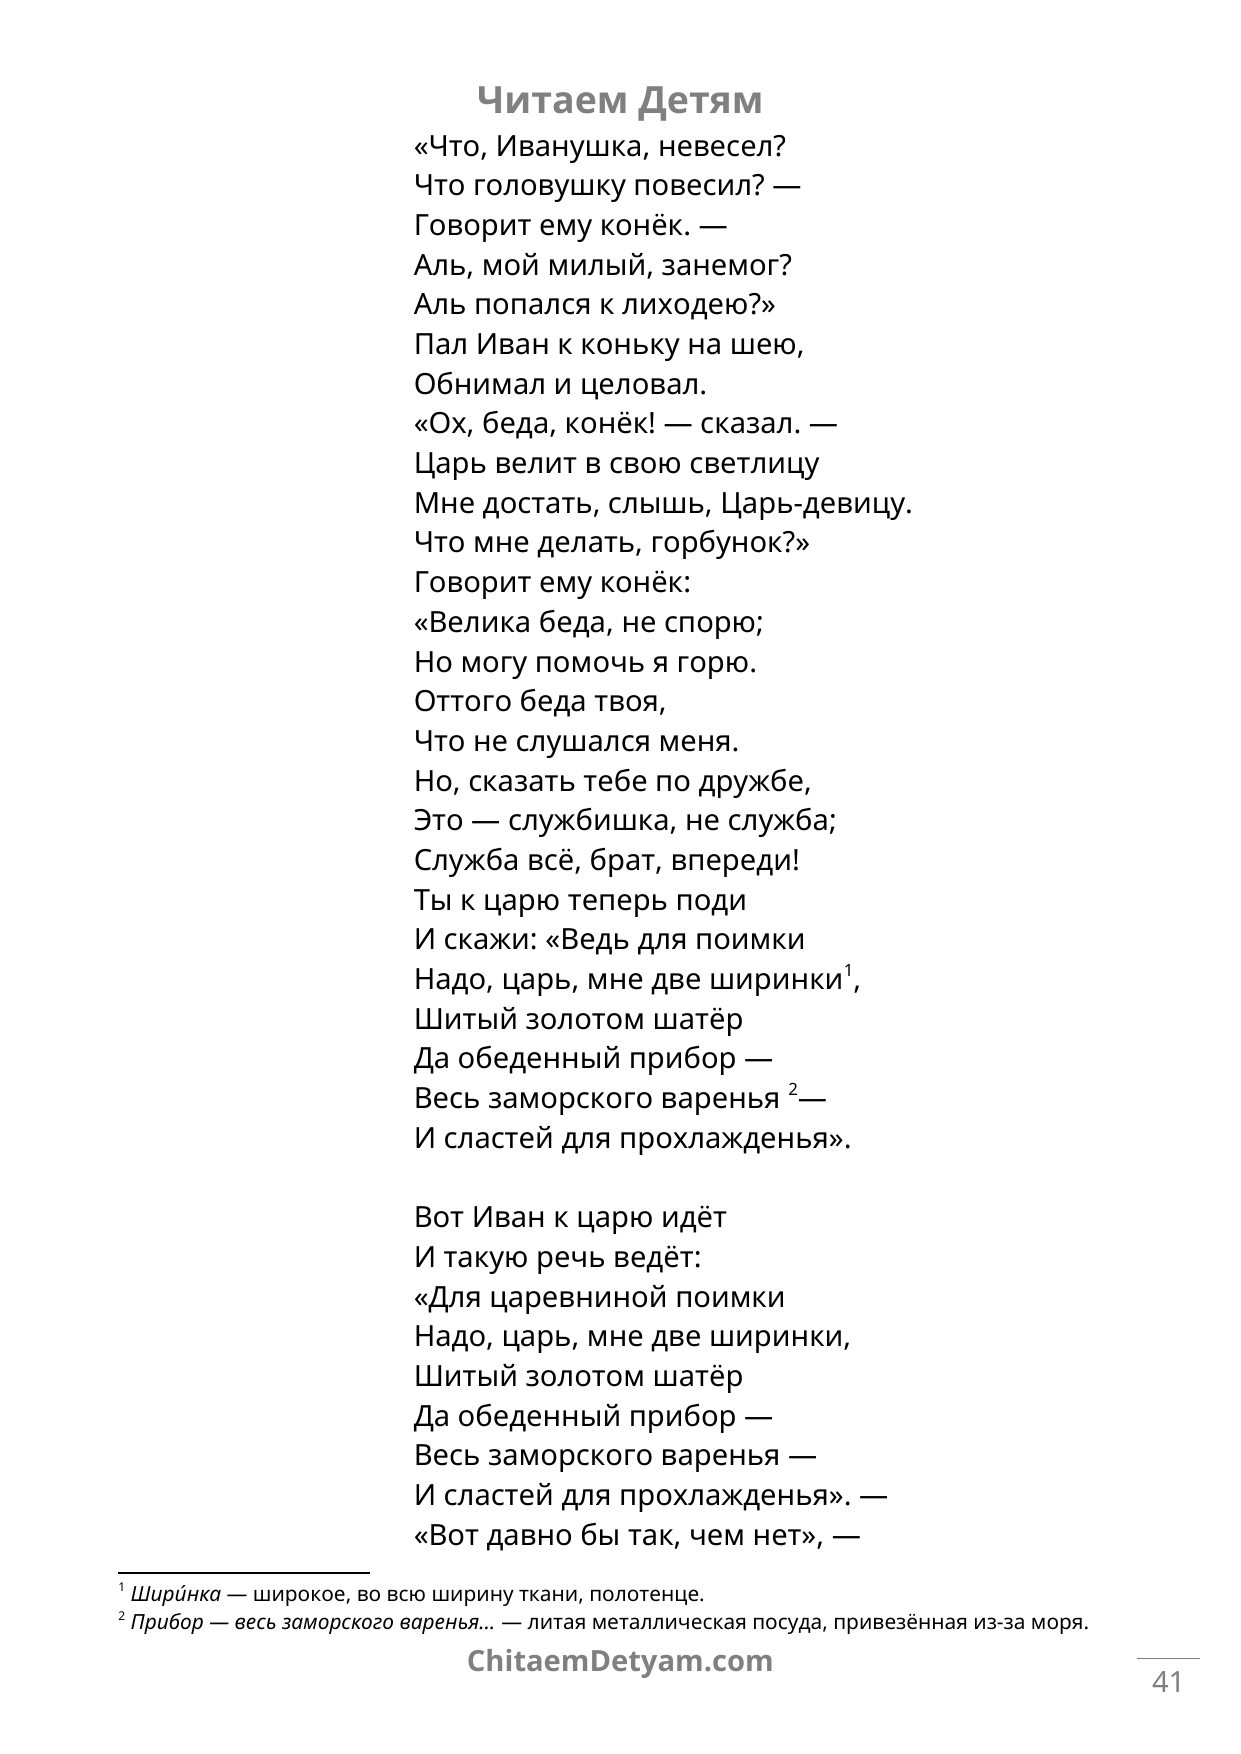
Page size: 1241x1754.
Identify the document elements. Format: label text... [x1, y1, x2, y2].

text Ты к царю теперь поди [413, 879, 1122, 919]
text И такую речь ведёт: [413, 1236, 1122, 1276]
text Говорит ему конёк. — [413, 204, 1122, 244]
text Да обеденный прибор — [413, 1395, 1122, 1434]
text Надо, царь, мне две ширинки, [413, 958, 1122, 998]
text Оттого беда твоя, [413, 681, 1122, 720]
text «Ох, беда, конёк! — сказал. — [413, 403, 1122, 442]
text «Для царевниной поимки [413, 1276, 1122, 1316]
text Надо, царь, мне две ширинки, [413, 1316, 1122, 1355]
text Что головушку повесил? — [413, 164, 1122, 204]
text Аль, мой милый, занемог? [413, 244, 1122, 284]
text Обнимал и целовал. [413, 363, 1122, 403]
text Это — службишка, не служба; [413, 799, 1122, 839]
text И сластей для прохлажденья». — [413, 1474, 1122, 1514]
text Что мне делать, горбунок?» [413, 522, 1122, 561]
text Что не слушался меня. [413, 720, 1122, 760]
text Шитый золотом шатёр [413, 998, 1122, 1038]
text И скажи: «Ведь для поимки [413, 919, 1122, 958]
text Мне достать, слышь, Царь-девицу. [413, 482, 1122, 522]
text Говорит ему конёк: [413, 561, 1122, 601]
text Да обеденный прибор — [413, 1038, 1122, 1077]
text Аль попался к лиходею?» [413, 284, 1122, 323]
text Весь заморского варенья — [413, 1434, 1122, 1474]
text «Велика беда, не спорю; [413, 601, 1122, 641]
text Но могу помочь я горю. [413, 641, 1122, 681]
text Вот Иван к царю идёт [413, 1196, 1122, 1236]
text Служба всё, брат, впереди! [413, 839, 1122, 879]
text Но, сказать тебе по дружбе, [413, 760, 1122, 799]
text Царь велит в свою светлицу [413, 442, 1122, 482]
text И сластей для прохлажденья». [413, 1117, 1122, 1157]
text «Вот давно бы так, чем нет», — [413, 1514, 1122, 1554]
text Шитый золотом шатёр [413, 1355, 1122, 1395]
text «Что, Иванушка, невесел? [413, 125, 1122, 164]
text Весь заморского варенья — [413, 1077, 1122, 1117]
text Пал Иван к коньку на шею, [413, 323, 1122, 363]
